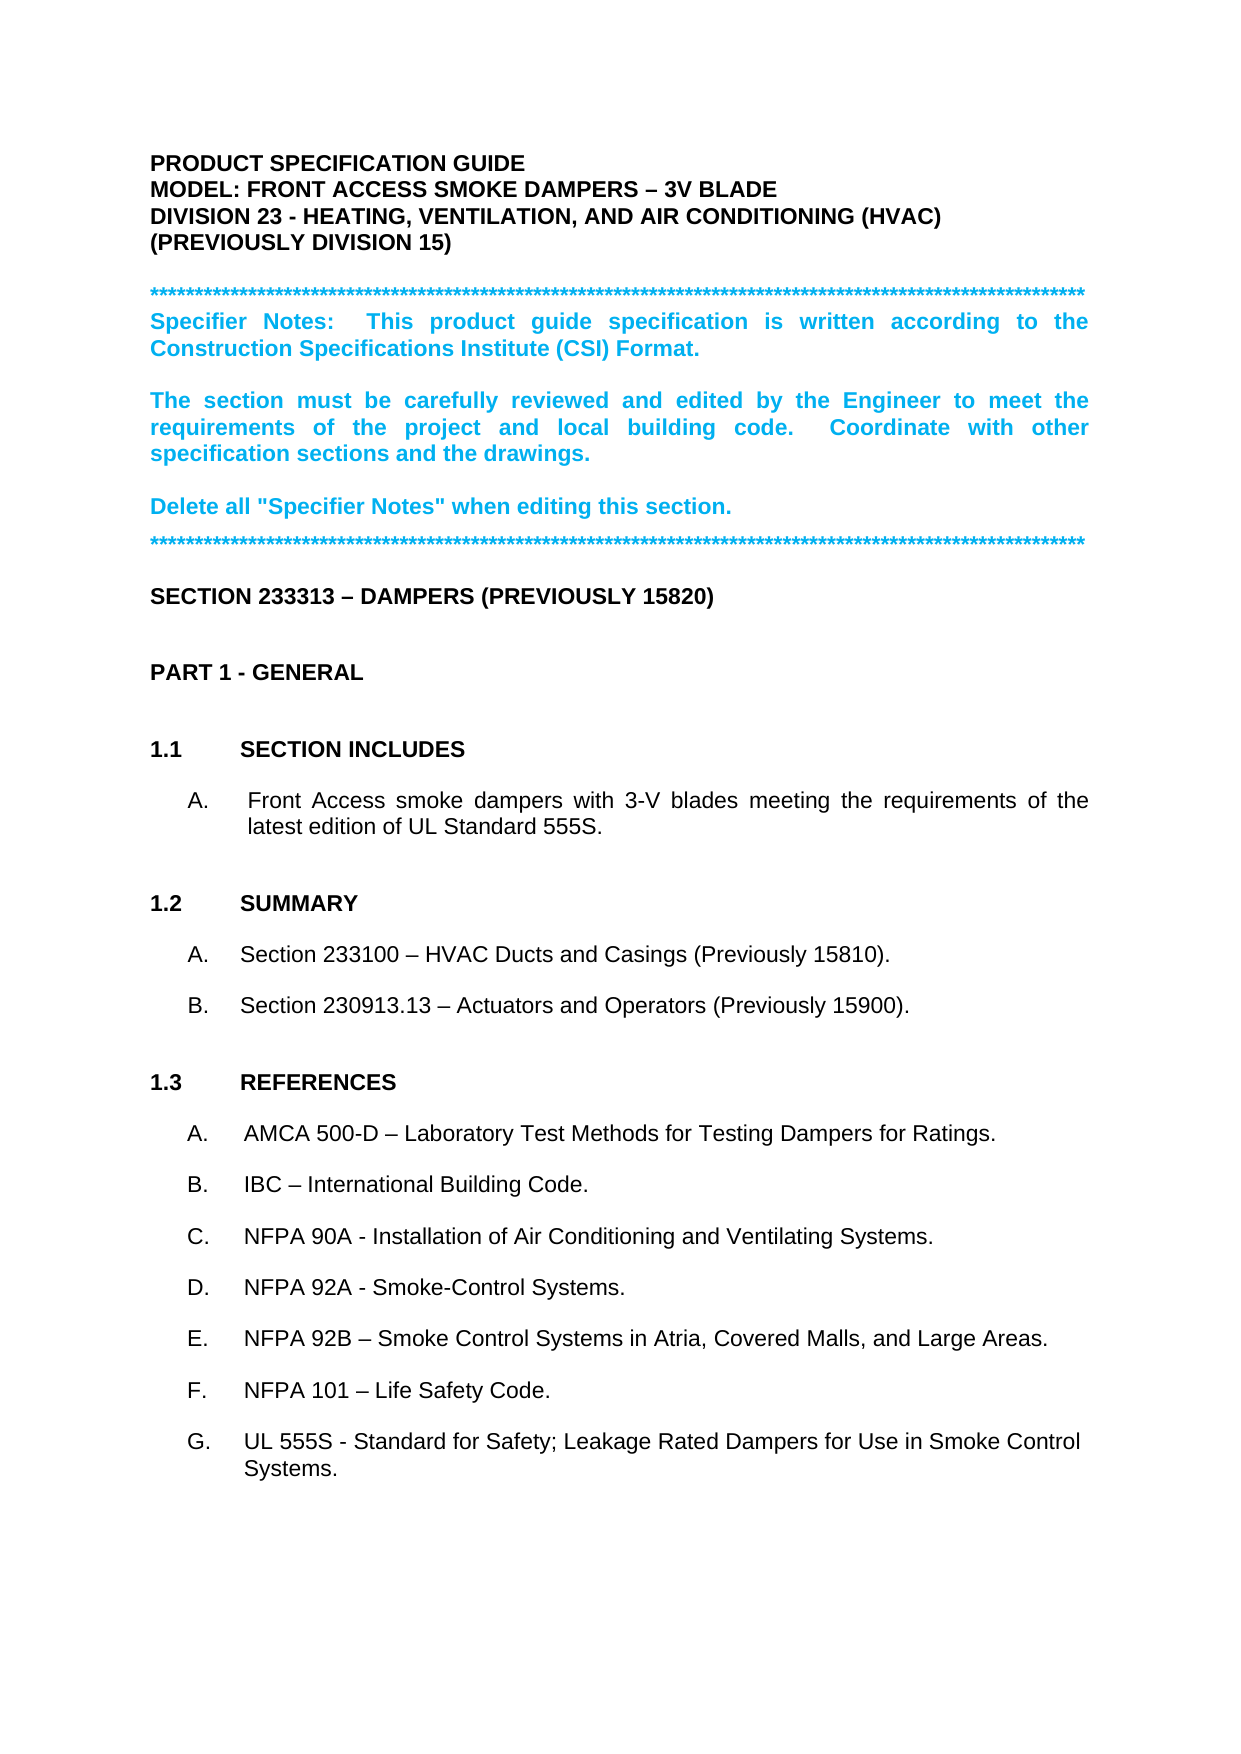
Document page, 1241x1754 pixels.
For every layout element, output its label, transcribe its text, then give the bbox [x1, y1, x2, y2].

text SECTION INCLUDES [150, 736, 1090, 762]
list NFPA 92A - Smoke-Control Systems. [187, 1274, 1090, 1300]
text Front Access smoke dampers with 3-V blades meeting the requirements of the latest edition of UL Standard 555S. [187, 787, 1090, 839]
list NFPA 92B – Smoke Control Systems in Atria, Covered Malls, and Large Areas. [187, 1325, 1090, 1352]
subtitle MODEL: FRONT ACCESS SMOKE DAMPERS – 3V BLADE [150, 176, 1090, 203]
text ********************************************************************************************************* [150, 531, 1090, 558]
text Section 230913.13 – Actuators and Operators (Previously 15900). [187, 992, 1090, 1019]
text ********************************************************************************************************* [150, 282, 1090, 308]
list IBC – International Building Code. [187, 1171, 1090, 1198]
text SECTION 233313 – DAMPERS (PREVIOUSLY 15820) [150, 583, 1090, 609]
subtitle PRODUCT SPECIFICATION GUIDE [150, 150, 1090, 176]
list AMCA 500-D – Laboratory Test Methods for Testing Dampers for Ratings. [187, 1120, 1090, 1146]
text Section 233100 – HVAC Ducts and Casings (Previously 15810). [187, 941, 1090, 967]
text Delete all "Specifier Notes" when editing this section. [150, 493, 1090, 519]
text The section must be carefully reviewed and edited by the Engineer to meet the requirements of the project and local building code. Coordinate with other specification sections and the drawings. [150, 387, 1090, 466]
subtitle (PREVIOUSLY DIVISION 15) [150, 229, 1090, 255]
text GENERAL [150, 659, 1090, 686]
text SUMMARY [150, 889, 1090, 916]
text REFERENCES [150, 1069, 1090, 1095]
list NFPA 90A - Installation of Air Conditioning and Ventilating Systems. [187, 1223, 1090, 1249]
list UL 555S - Standard for Safety; Leakage Rated Dampers for Use in Smoke Control Systems. [187, 1428, 1090, 1481]
list NFPA 101 – Life Safety Code. [187, 1377, 1090, 1403]
text Specifier Notes: This product guide specification is written according to the Construction Specifications Institute (CSI) Format. [150, 308, 1090, 361]
subtitle DIVISION 23 - Heating, Ventilation, and Air Conditioning (HVAC) [150, 203, 1090, 229]
